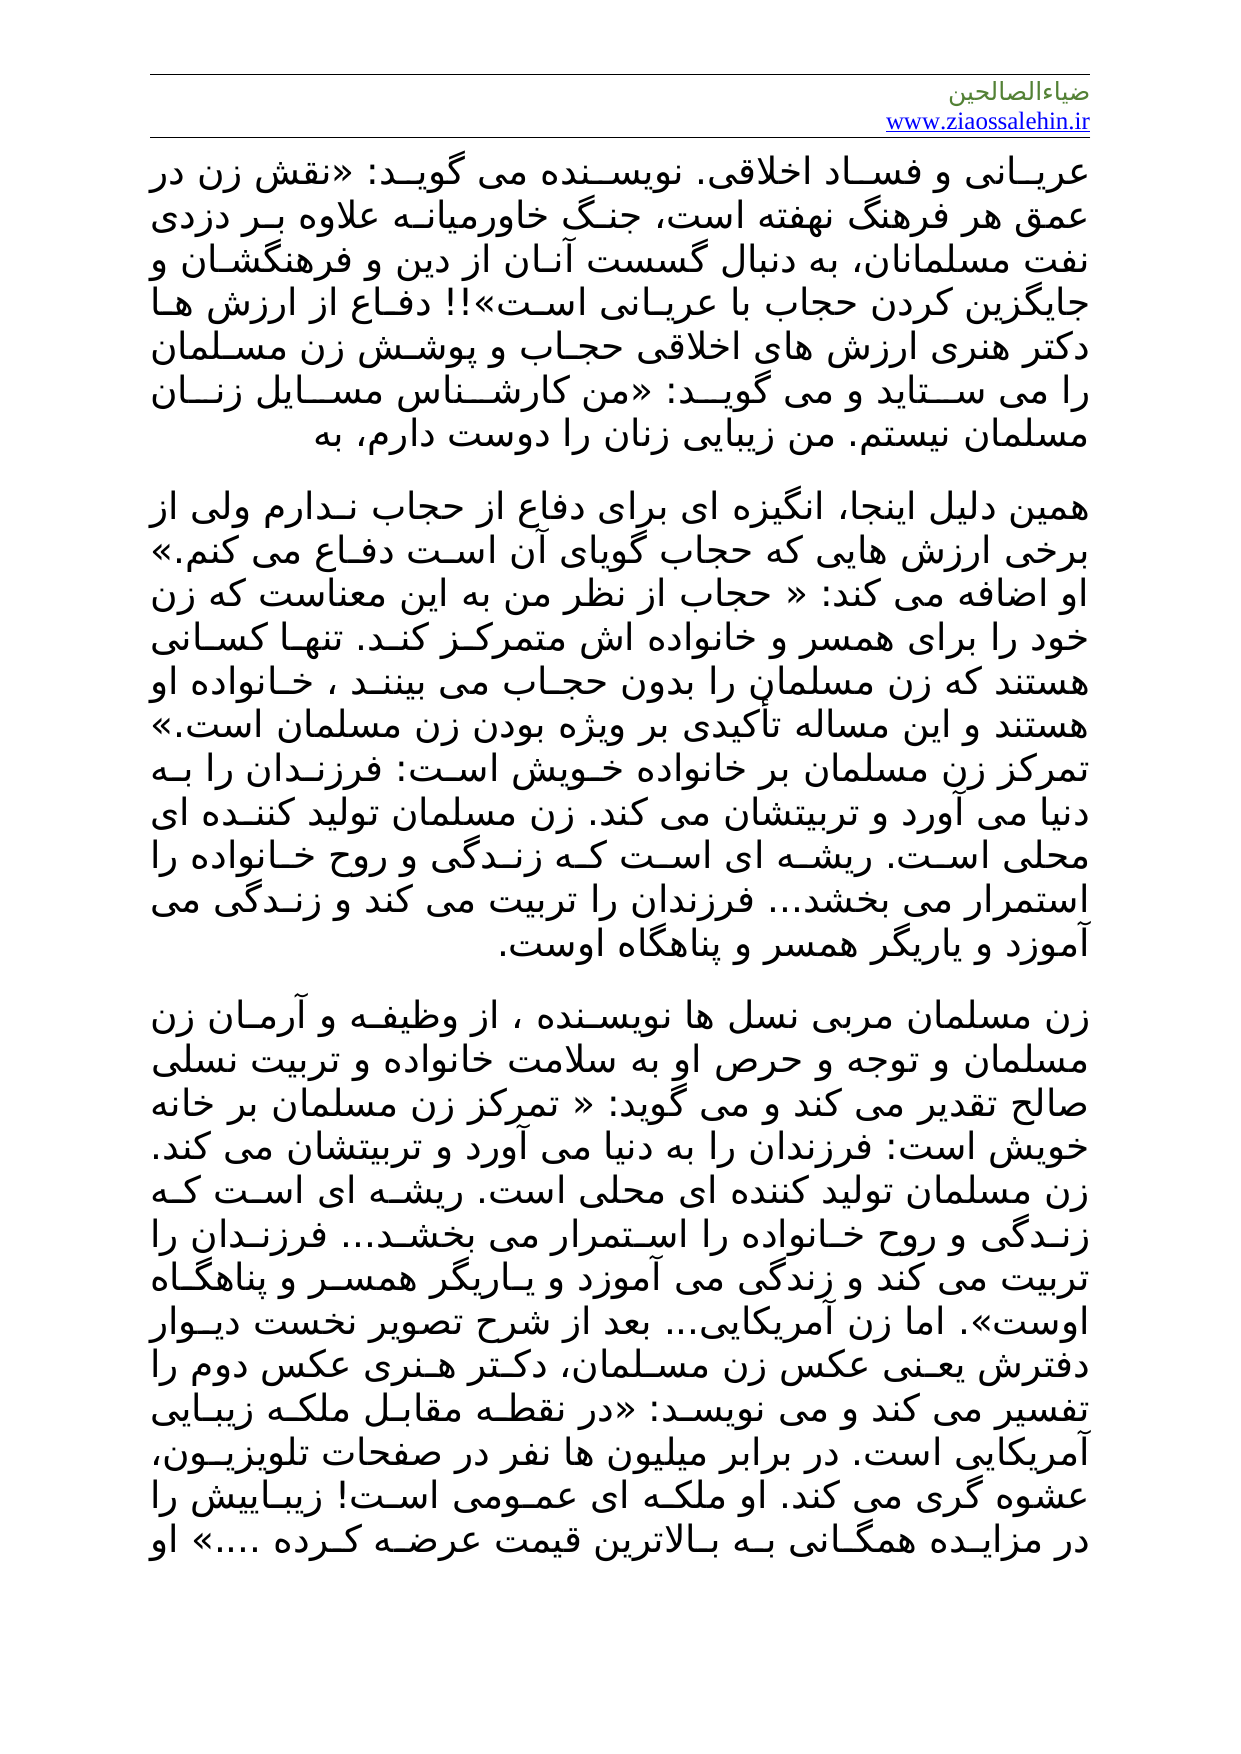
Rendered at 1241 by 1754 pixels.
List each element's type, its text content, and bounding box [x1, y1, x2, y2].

text همین دلیل اینجا، انگیزه ای برای دفاع از حجاب ندارم ولی از برخی ارزش هایی که حجاب گویای آن است دفاع می کنم.» او اضافه می کند: « حجاب از نظر من به این معناست که زن خود را برای همسر و خانواده اش متمرکز کند. تنها کسانی هستند که زن مسلمان را بدون حجاب می بینند ، خانواده او هستند و این مساله تأکیدی بر ویژه بودن زن مسلمان است.» تمرکز زن مسلمان بر خانواده خویش است: فرزندان را به دنیا می آورد و تربیتشان می کند. زن مسلمان تولید کننده ای محلی است. ریشه ای است که زندگی و روح خانواده را استمرار می بخشد... فرزندان را تربیت می کند و زندگی می آموزد و یاریگر همسر و پناهگاه اوست. [150, 485, 1090, 965]
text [150, 150, 1090, 456]
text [150, 994, 1090, 1561]
